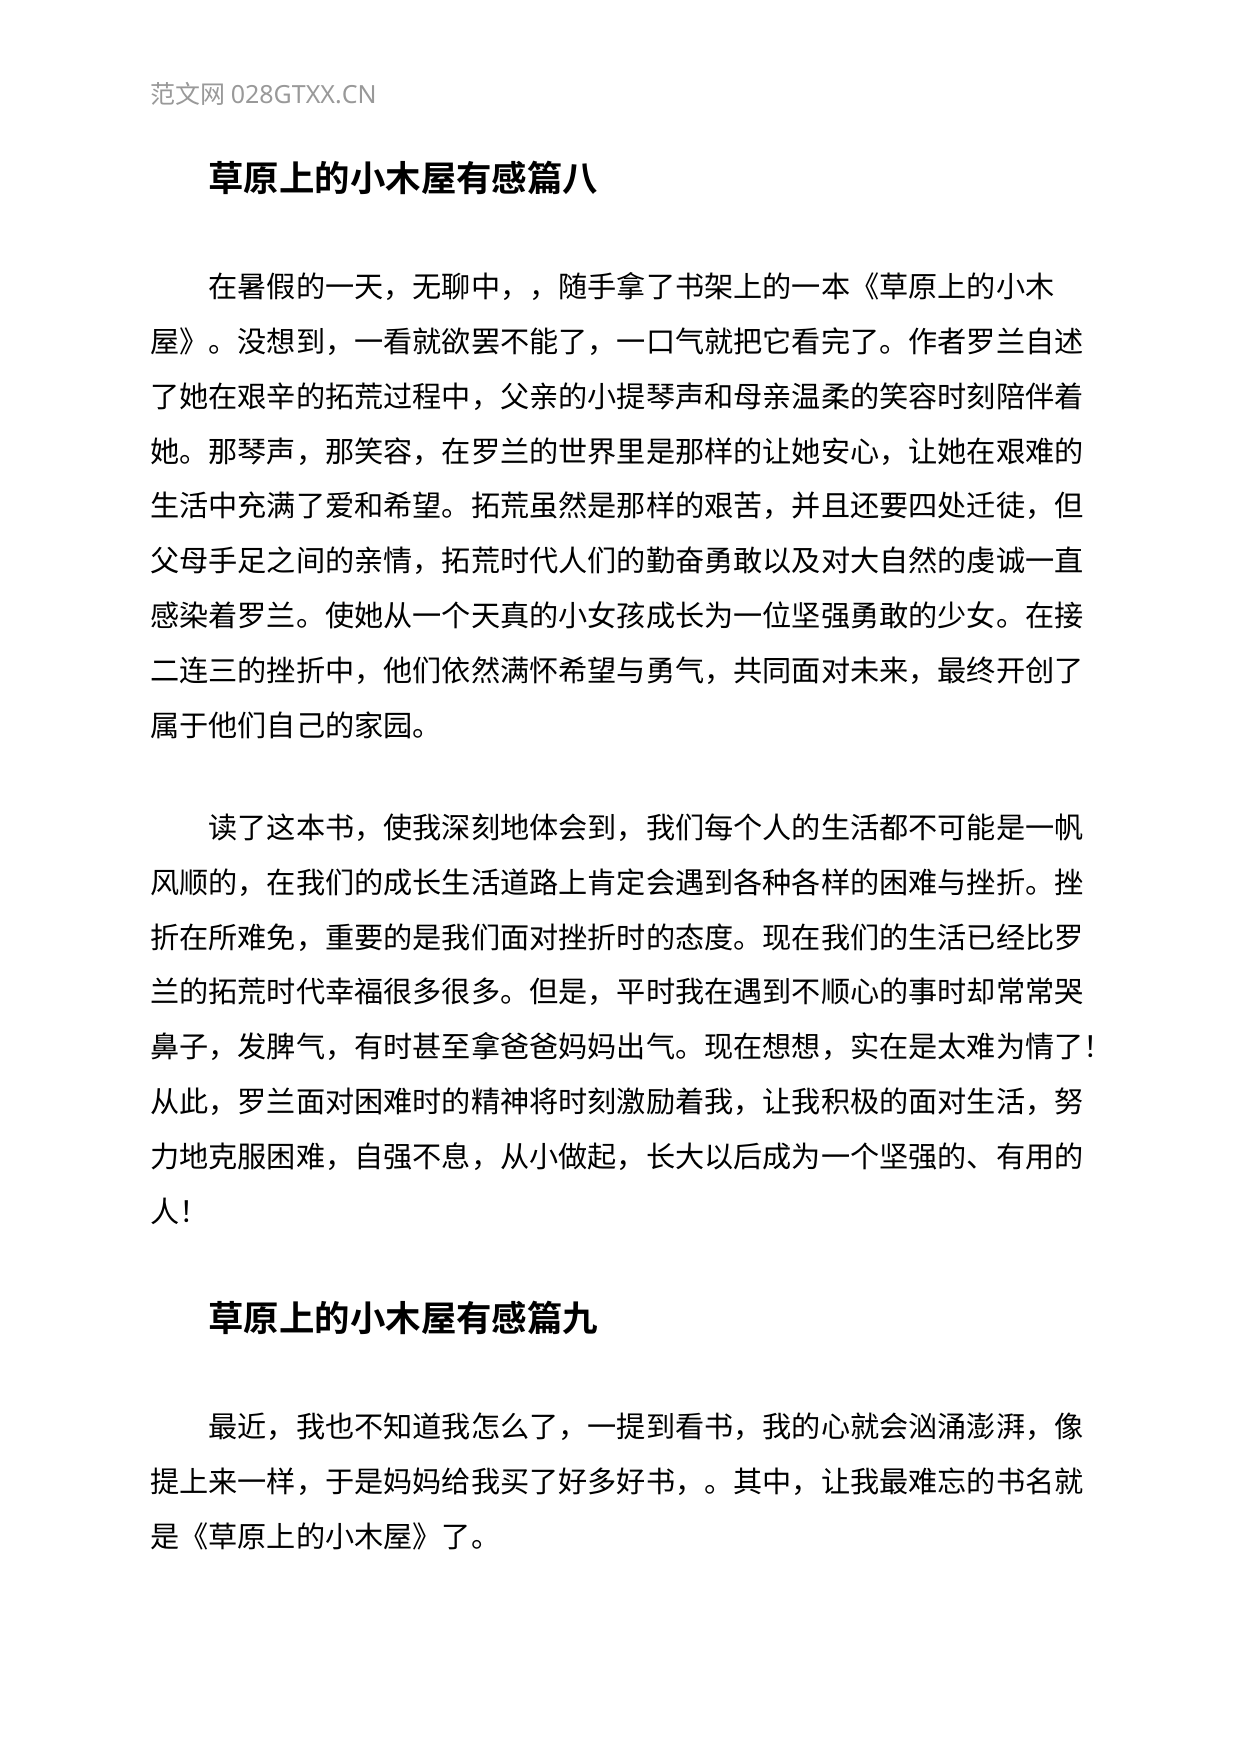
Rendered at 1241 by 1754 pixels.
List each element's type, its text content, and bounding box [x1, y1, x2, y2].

text 在暑假的一天，无聊中，，随手拿了书架上的一本《草原上的小木屋》。没想到，一看就欲罢不能了，一口气就把它看完了。作者罗兰自述了她在艰辛的拓荒过程中，父亲的小提琴声和母亲温柔的笑容时刻陪伴着她。那琴声，那笑容，在罗兰的世界里是那样的让她安心，让她在艰难的生活中充满了爱和希望。拓荒虽然是那样的艰苦，并且还要四处迁徒，但父母手足之间的亲情，拓荒时代人们的勤奋勇敢以及对大自然的虔诚一直感染着罗兰。使她从一个天真的小女孩成长为一位坚强勇敢的少女。在接二连三的挫折中，他们依然满怀希望与勇气，共同面对未来，最终开创了属于他们自己的家园。 [150, 263, 1090, 745]
text 草原上的小木屋有感篇九 [150, 1290, 1090, 1342]
text 读了这本书，使我深刻地体会到，我们每个人的生活都不可能是一帆风顺的，在我们的成长生活道路上肯定会遇到各种各样的困难与挫折。挫折在所难免，重要的是我们面对挫折时的态度。现在我们的生活已经比罗兰的拓荒时代幸福很多很多。但是，平时我在遇到不顺心的事时却常常哭鼻子，发脾气，有时甚至拿爸爸妈妈出气。现在想想，实在是太难为情了！从此，罗兰面对困难时的精神将时刻激励着我，让我积极的面对生活，努力地克服困难，自强不息，从小做起，长大以后成为一个坚强的、有用的人！ [150, 804, 1090, 1231]
text 最近，我也不知道我怎么了，一提到看书，我的心就会汹涌澎湃，像提上来一样，于是妈妈给我买了好多好书，。其中，让我最难忘的书名就是《草原上的小木屋》了。 [150, 1404, 1090, 1556]
text 草原上的小木屋有感篇八 [150, 150, 1090, 201]
